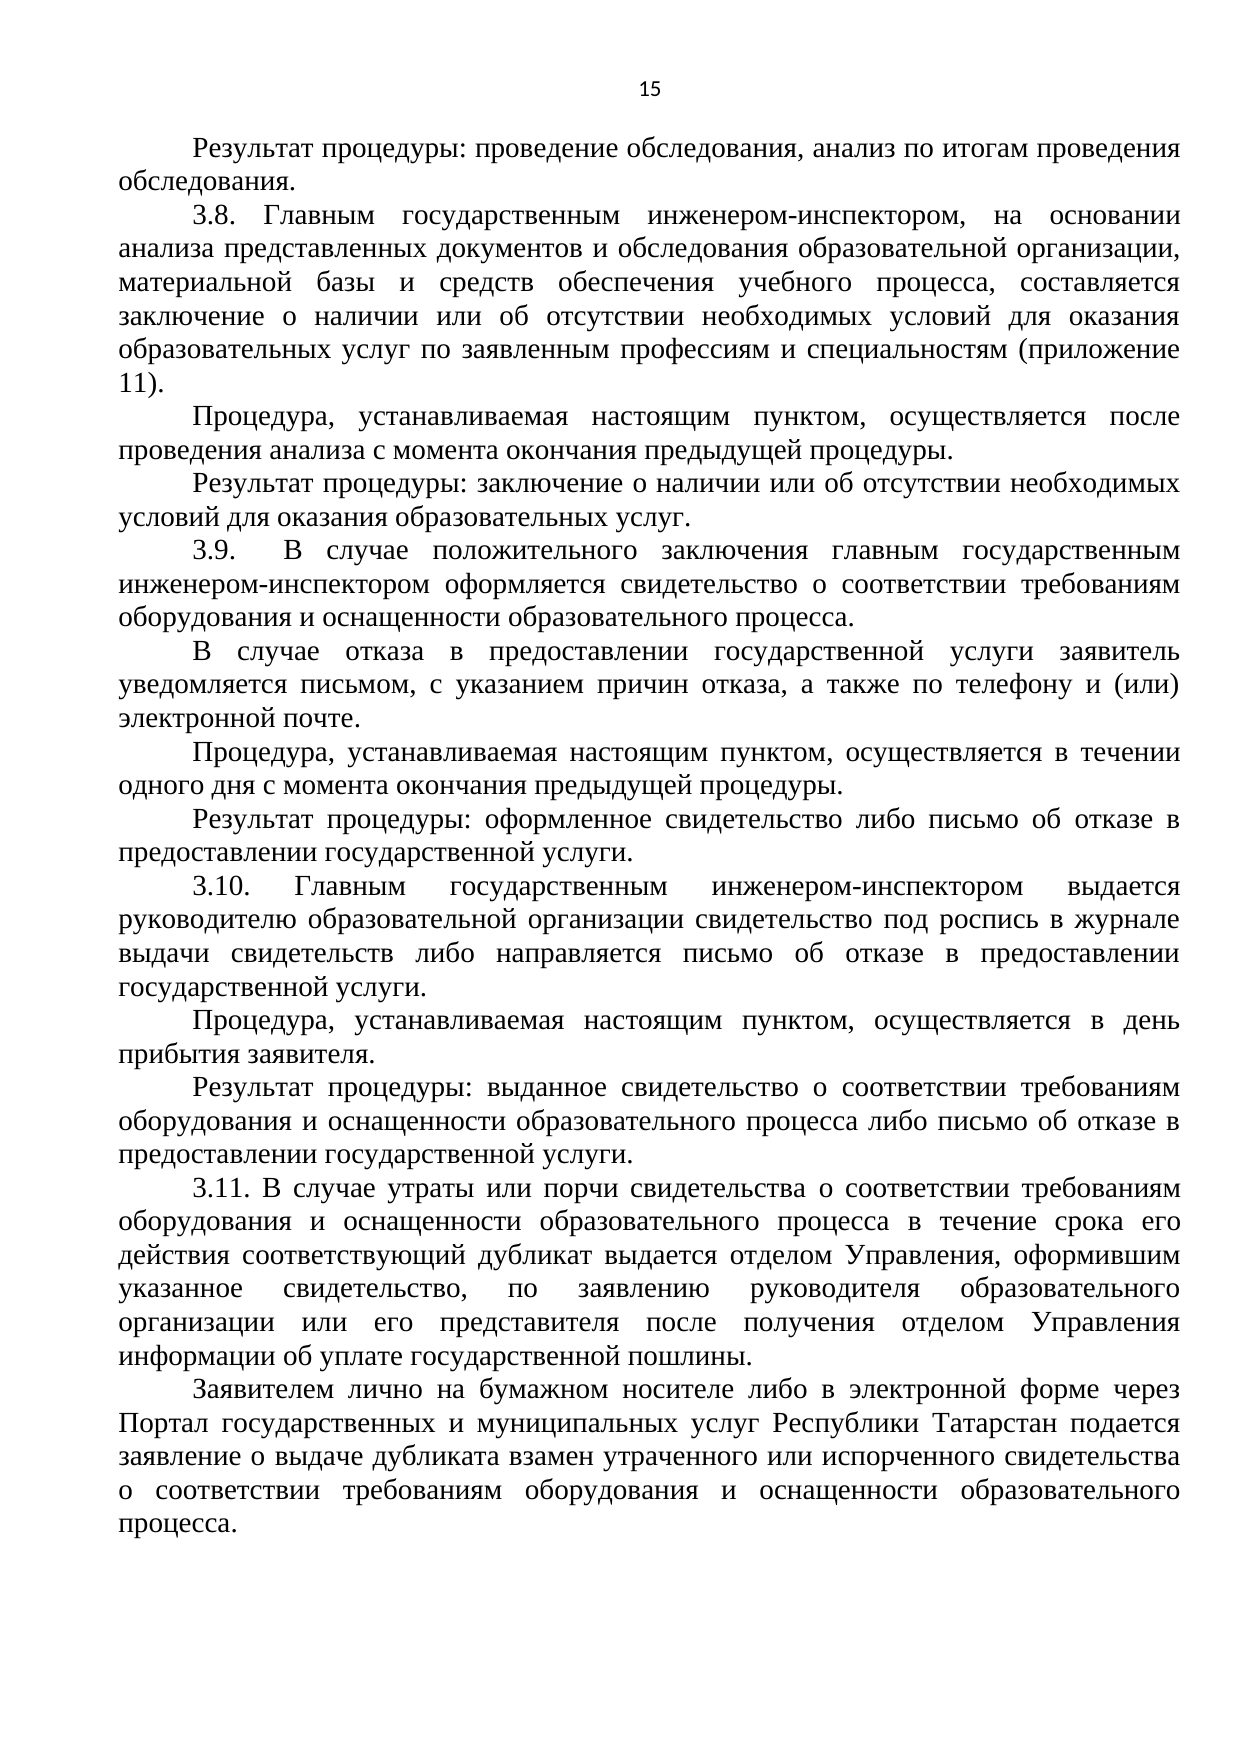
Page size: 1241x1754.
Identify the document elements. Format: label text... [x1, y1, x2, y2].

text Процедура, устанавливаемая настоящим пунктом, осуществляется в день прибытия заявителя. [118, 1002, 1181, 1069]
text 3.10. Главным государственным инженером-инспектором выдается руководителю образовательной организации свидетельство под роспись в журнале выдачи свидетельств либо направляется письмо об отказе в предоставлении государственной услуги. [118, 868, 1181, 1002]
text Процедура, устанавливаемая настоящим пунктом, осуществляется после проведения анализа с момента окончания предыдущей процедуры. [118, 398, 1181, 465]
text Результат процедуры: выданное свидетельство о соответствии требованиям оборудования и оснащенности образовательного процесса либо письмо об отказе в предоставлении государственной услуги. [118, 1069, 1181, 1170]
text Процедура, устанавливаемая настоящим пунктом, осуществляется в течении одного дня с момента окончания предыдущей процедуры. [118, 734, 1181, 801]
text 3.11. В случае утраты или порчи свидетельства о соответствии требованиям оборудования и оснащенности образовательного процесса в течение срока его действия соответствующий дубликат выдается отделом Управления, оформившим указанное свидетельство, по заявлению руководителя образовательного организации или его представителя после получения отделом Управления информации об уплате государственной пошлины. [118, 1170, 1181, 1371]
text 3.9. В случае положительного заключения главным государственным инженером-инспектором оформляется свидетельство о соответствии требованиям оборудования и оснащенности образовательного процесса. [118, 532, 1181, 633]
text В случае отказа в предоставлении государственной услуги заявитель уведомляется письмом, с указанием причин отказа, а также по телефону и (или) электронной почте. [118, 633, 1181, 734]
text Результат процедуры: проведение обследования, анализ по итогам проведения обследования. [118, 130, 1181, 197]
text Результат процедуры: заключение о наличии или об отсутствии необходимых условий для оказания образовательных услуг. [118, 465, 1181, 532]
text Результат процедуры: оформленное свидетельство либо письмо об отказе в предоставлении государственной услуги. [118, 801, 1181, 868]
text 3.8. Главным государственным инженером-инспектором, на основании анализа представленных документов и обследования образовательной организации, материальной базы и средств обеспечения учебного процесса, составляется заключение о наличии или об отсутствии необходимых условий для оказания образовательных услуг по заявленным профессиям и специальностям (приложение 11). [118, 197, 1181, 398]
text Заявителем лично на бумажном носителе либо в электронной форме через Портал государственных и муниципальных услуг Республики Татарстан подается заявление о выдаче дубликата взамен утраченного или испорченного свидетельства о соответствии требованиям оборудования и оснащенности образовательного процесса. [118, 1371, 1181, 1539]
